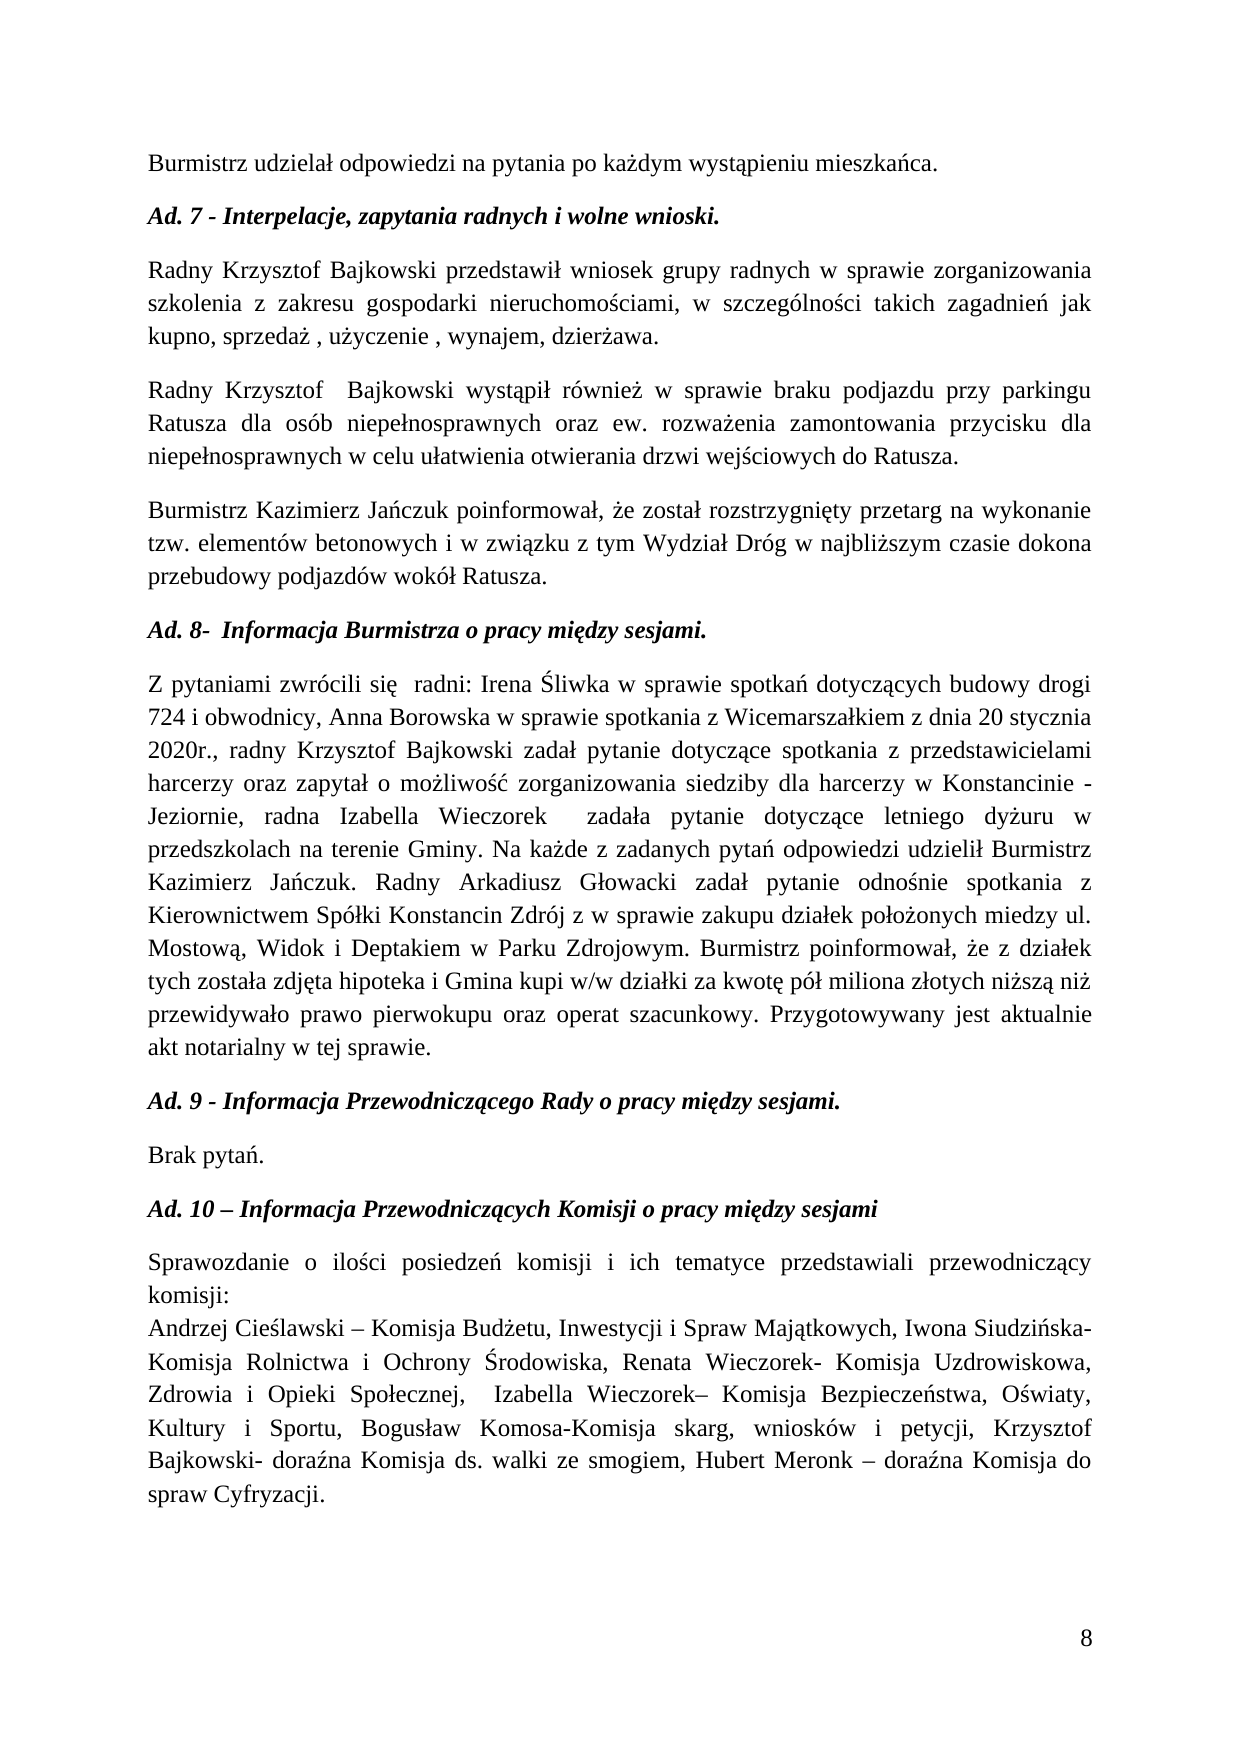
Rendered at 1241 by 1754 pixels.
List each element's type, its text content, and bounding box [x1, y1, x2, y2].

text Brak pytań. [148, 1140, 1093, 1168]
text Ad. 9 - Informacja Przewodniczącego Rady o pracy między sesjami. [148, 1086, 1093, 1115]
text Andrzej Cieślawski – Komisja Budżetu, Inwestycji i Spraw Majątkowych, Iwona Siudzińska- Komisja Rolnictwa i Ochrony Środowiska, Renata Wieczorek- Komisja Uzdrowiskowa, Zdrowia i Opieki Społecznej, Izabella Wieczorek– Komisja Bezpieczeństwa, Oświaty, Kultury i Sportu, Bogusław Komosa-Komisja skarg, wniosków i petycji, Krzysztof Bajkowski- doraźna Komisja ds. walki ze smogiem, Hubert Meronk – doraźna Komisja do spraw Cyfryzacji. [148, 1313, 1093, 1507]
text Radny Krzysztof Bajkowski przedstawił wniosek grupy radnych w sprawie zorganizowania szkolenia z zakresu gospodarki nieruchomościami, w szczególności takich zagadnień jak kupno, sprzedaż , użyczenie , wynajem, dzierżawa. [148, 255, 1093, 350]
text Sprawozdanie o ilości posiedzeń komisji i ich tematyce przedstawiali przewodniczący komisji: [148, 1247, 1093, 1309]
text Burmistrz Kazimierz Jańczuk poinformował, że został rozstrzygnięty przetarg na wykonanie tzw. elementów betonowych i w związku z tym Wydział Dróg w najbliższym czasie dokona przebudowy podjazdów wokół Ratusza. [148, 495, 1093, 590]
text Ad. 8- Informacja Burmistrza o pracy między sesjami. [148, 615, 1093, 644]
text Radny Krzysztof Bajkowski wystąpił również w sprawie braku podjazdu przy parkingu Ratusza dla osób niepełnosprawnych oraz ew. rozważenia zamontowania przycisku dla niepełnosprawnych w celu ułatwienia otwierania drzwi wejściowych do Ratusza. [148, 375, 1093, 470]
text Ad. 7 - Interpelacje, zapytania radnych i wolne wnioski. [148, 201, 1093, 230]
text Ad. 10 – Informacja Przewodniczących Komisji o pracy między sesjami [148, 1194, 1093, 1222]
text Z pytaniami zwrócili się radni: Irena Śliwka w sprawie spotkań dotyczących budowy drogi 724 i obwodnicy, Anna Borowska w sprawie spotkania z Wicemarszałkiem z dnia 20 stycznia 2020r., radny Krzysztof Bajkowski zadał pytanie dotyczące spotkania z przedstawicielami harcerzy oraz zapytał o możliwość zorganizowania siedziby dla harcerzy w Konstancinie -Jeziornie, radna Izabella Wieczorek zadała pytanie dotyczące letniego dyżuru w przedszkolach na terenie Gminy. Na każde z zadanych pytań odpowiedzi udzielił Burmistrz Kazimierz Jańczuk. Radny Arkadiusz Głowacki zadał pytanie odnośnie spotkania z Kierownictwem Spółki Konstancin Zdrój z w sprawie zakupu działek położonych miedzy ul. Mostową, Widok i Deptakiem w Parku Zdrojowym. Burmistrz poinformował, że z działek tych została zdjęta hipoteka i Gmina kupi w/w działki za kwotę pół miliona złotych niższą niż przewidywało prawo pierwokupu oraz operat szacunkowy. Przygotowywany jest aktualnie akt notarialny w tej sprawie. [148, 669, 1093, 1061]
text Burmistrz udzielał odpowiedzi na pytania po każdym wystąpieniu mieszkańca. [148, 148, 1093, 176]
